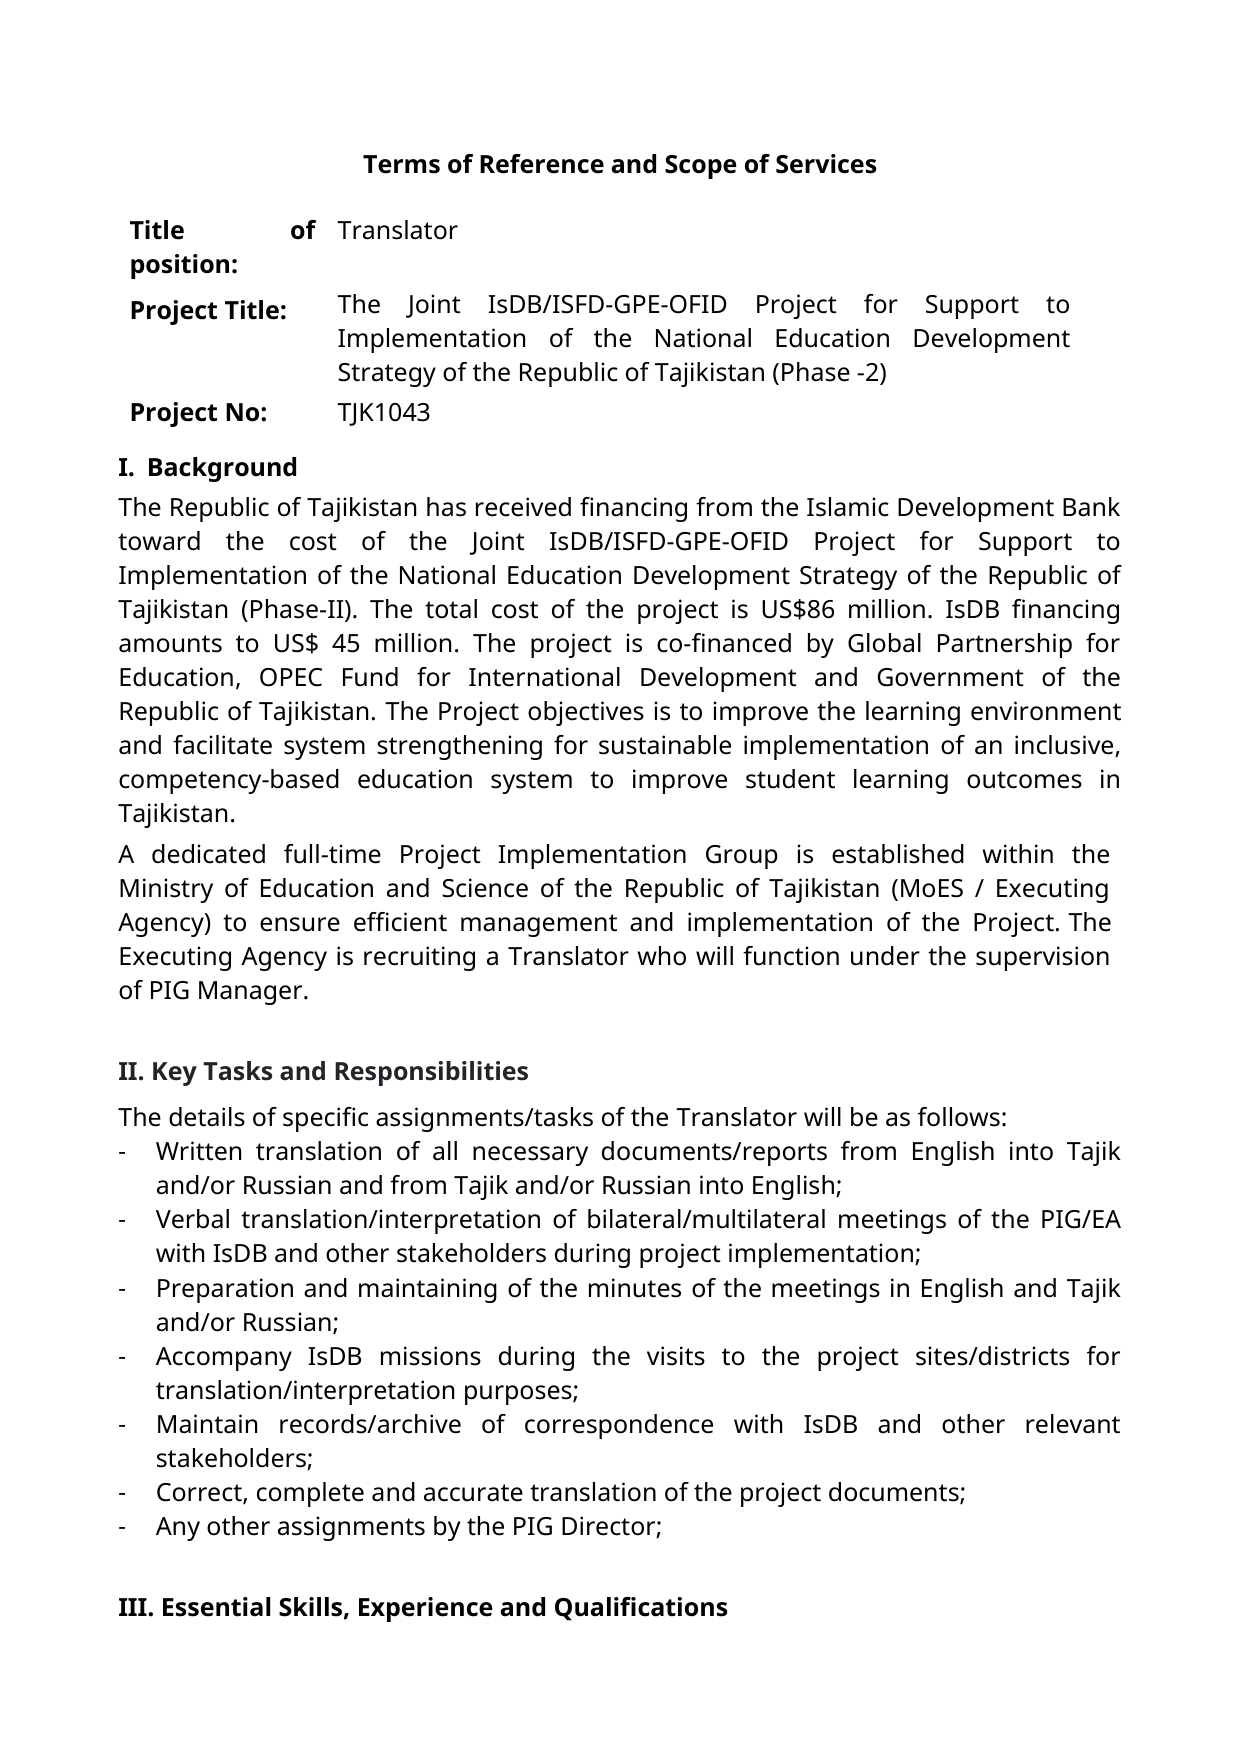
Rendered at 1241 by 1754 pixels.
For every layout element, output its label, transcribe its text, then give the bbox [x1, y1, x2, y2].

list Verbal translation/interpretation of bilateral/multilateral meetings of the PIG/EA with IsDB and other stakeholders during project implementation; [118, 1202, 1122, 1270]
text Terms of Reference and Scope of Services [118, 147, 1122, 181]
text The Republic of Tajikistan has received financing from the Islamic Development Bank toward the cost of the Joint IsDB/ISFD-GPE-OFID Project for Support to Implementation of the National Education Development Strategy of the Republic of Tajikistan (Phase-II). The total cost of the project is US$86 million. IsDB financing amounts to US$ 45 million. The project is co-financed by Global Partnership for Education, OPEC Fund for International Development and Government of the Republic of Tajikistan. The Project objectives is to improve the learning environment and facilitate system strengthening for sustainable implementation of an inclusive, competency-based education system to improve student learning outcomes in Tajikistan. [118, 489, 1122, 830]
table_cell Project No: [118, 389, 326, 449]
list Background [118, 449, 1122, 483]
list Accompany IsDB missions during the visits to the project sites/districts for translation/interpretation purposes; [118, 1338, 1122, 1406]
table_cell The Joint IsDB/ISFD-GPE-OFID Project for Support to Implementation of the National Education Development Strategy of the Republic of Tajikistan (Phase -2) [326, 287, 1093, 389]
table_cell Project Title: [118, 287, 326, 389]
text A dedicated full-time Project Implementation Group is established within the Ministry of Education and Science of the Republic of Tajikistan (MoES / Executing Agency) to ensure efficient management and implementation of the Project. The Executing Agency is recruiting a Translator who will function under the supervision of PIG Manager. [118, 836, 1112, 1007]
table_cell TJK1043 [326, 389, 1093, 449]
text II. Key Tasks and Responsibilities [118, 1053, 1122, 1087]
text III. Essential Skills, Experience and Qualifications [118, 1589, 1122, 1623]
list Preparation and maintaining of the minutes of the meetings in English and Tajik and/or Russian; [118, 1270, 1122, 1338]
list Maintain records/archive of correspondence with IsDB and other relevant stakeholders; [118, 1406, 1122, 1474]
list Any other assignments by the PIG Director; [118, 1509, 1122, 1543]
table_header Title of position: [118, 206, 326, 287]
list Correct, complete and accurate translation of the project documents; [118, 1474, 1122, 1509]
table_header Translator [326, 206, 1093, 287]
text The details of specific assignments/tasks of the Translator will be as follows: [118, 1100, 1122, 1134]
list Written translation of all necessary documents/reports from English into Tajik and/or Russian and from Tajik and/or Russian into English; [118, 1134, 1122, 1202]
